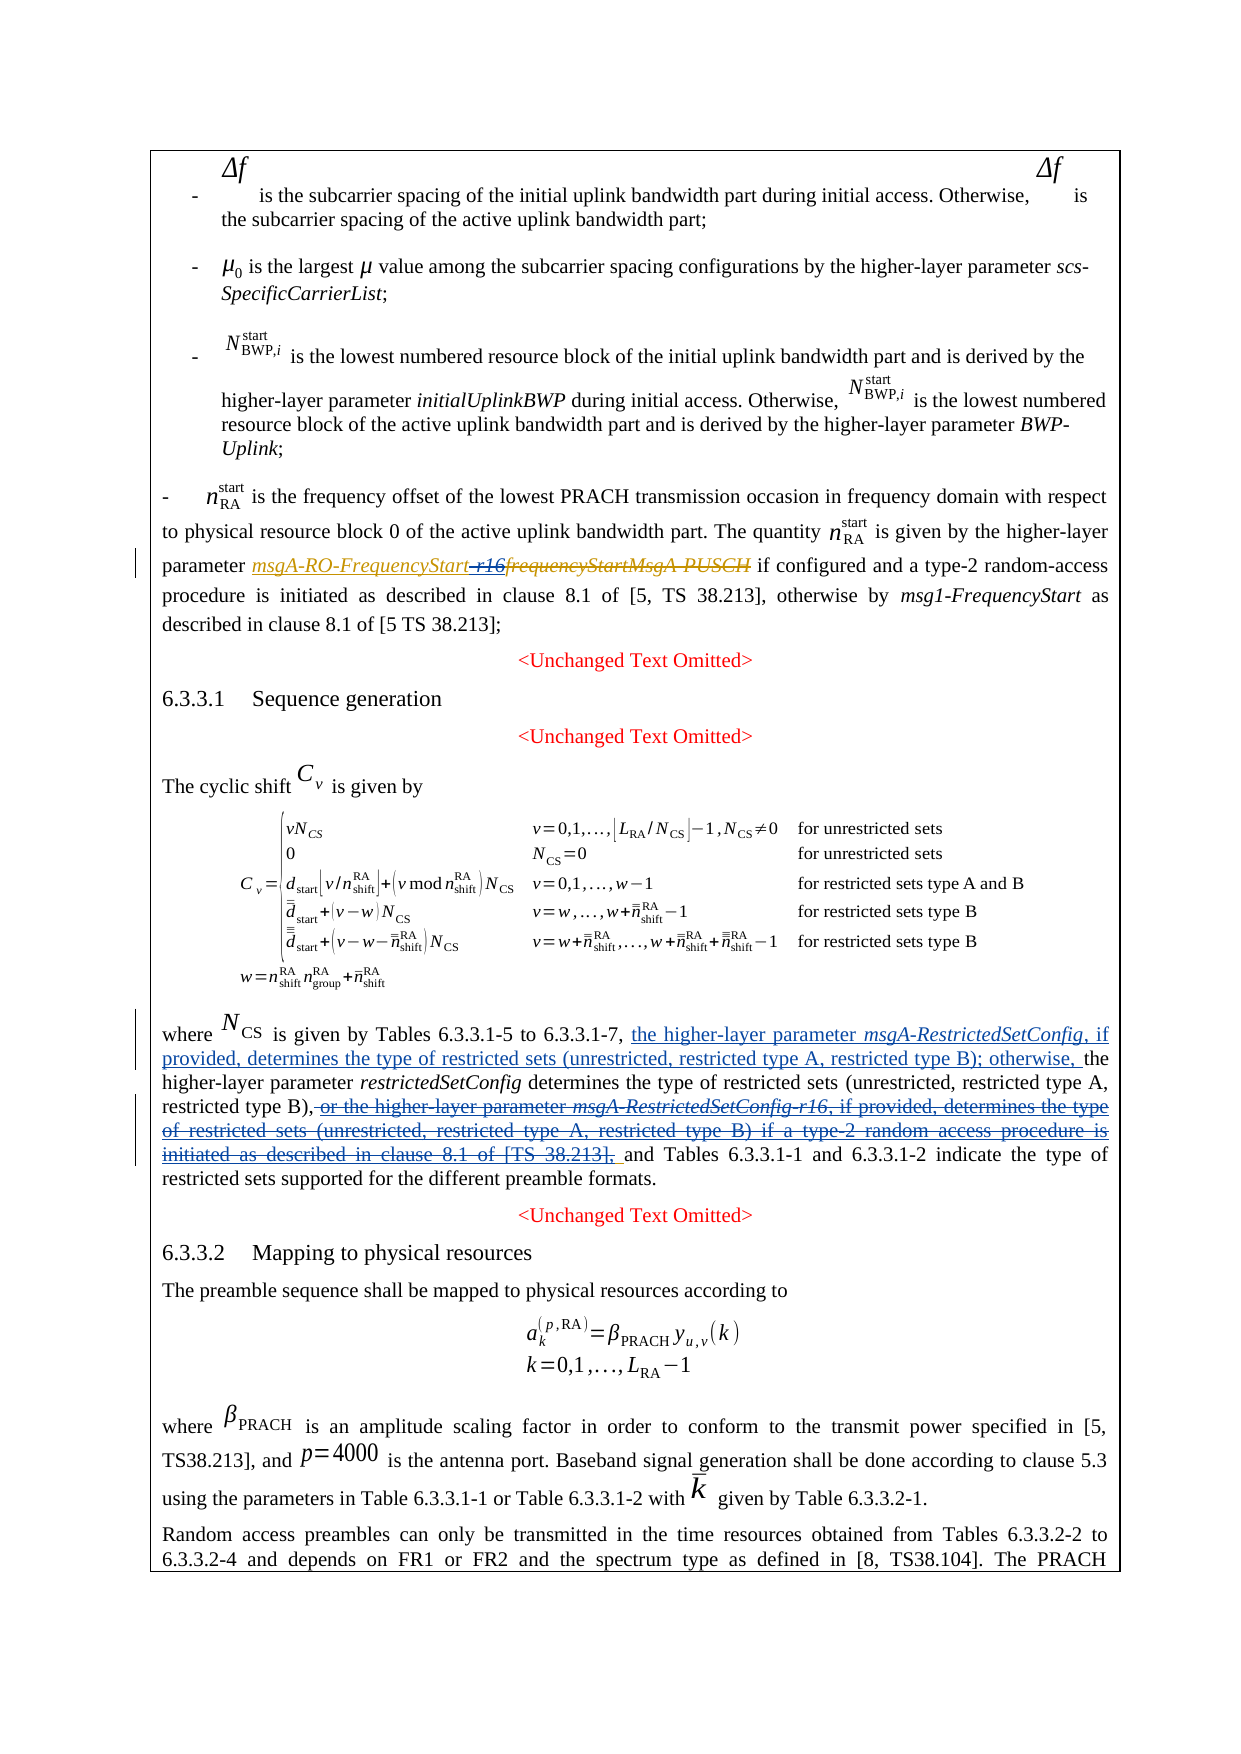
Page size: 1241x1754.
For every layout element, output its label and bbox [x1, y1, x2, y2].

table_header [151, 151, 1119, 1571]
